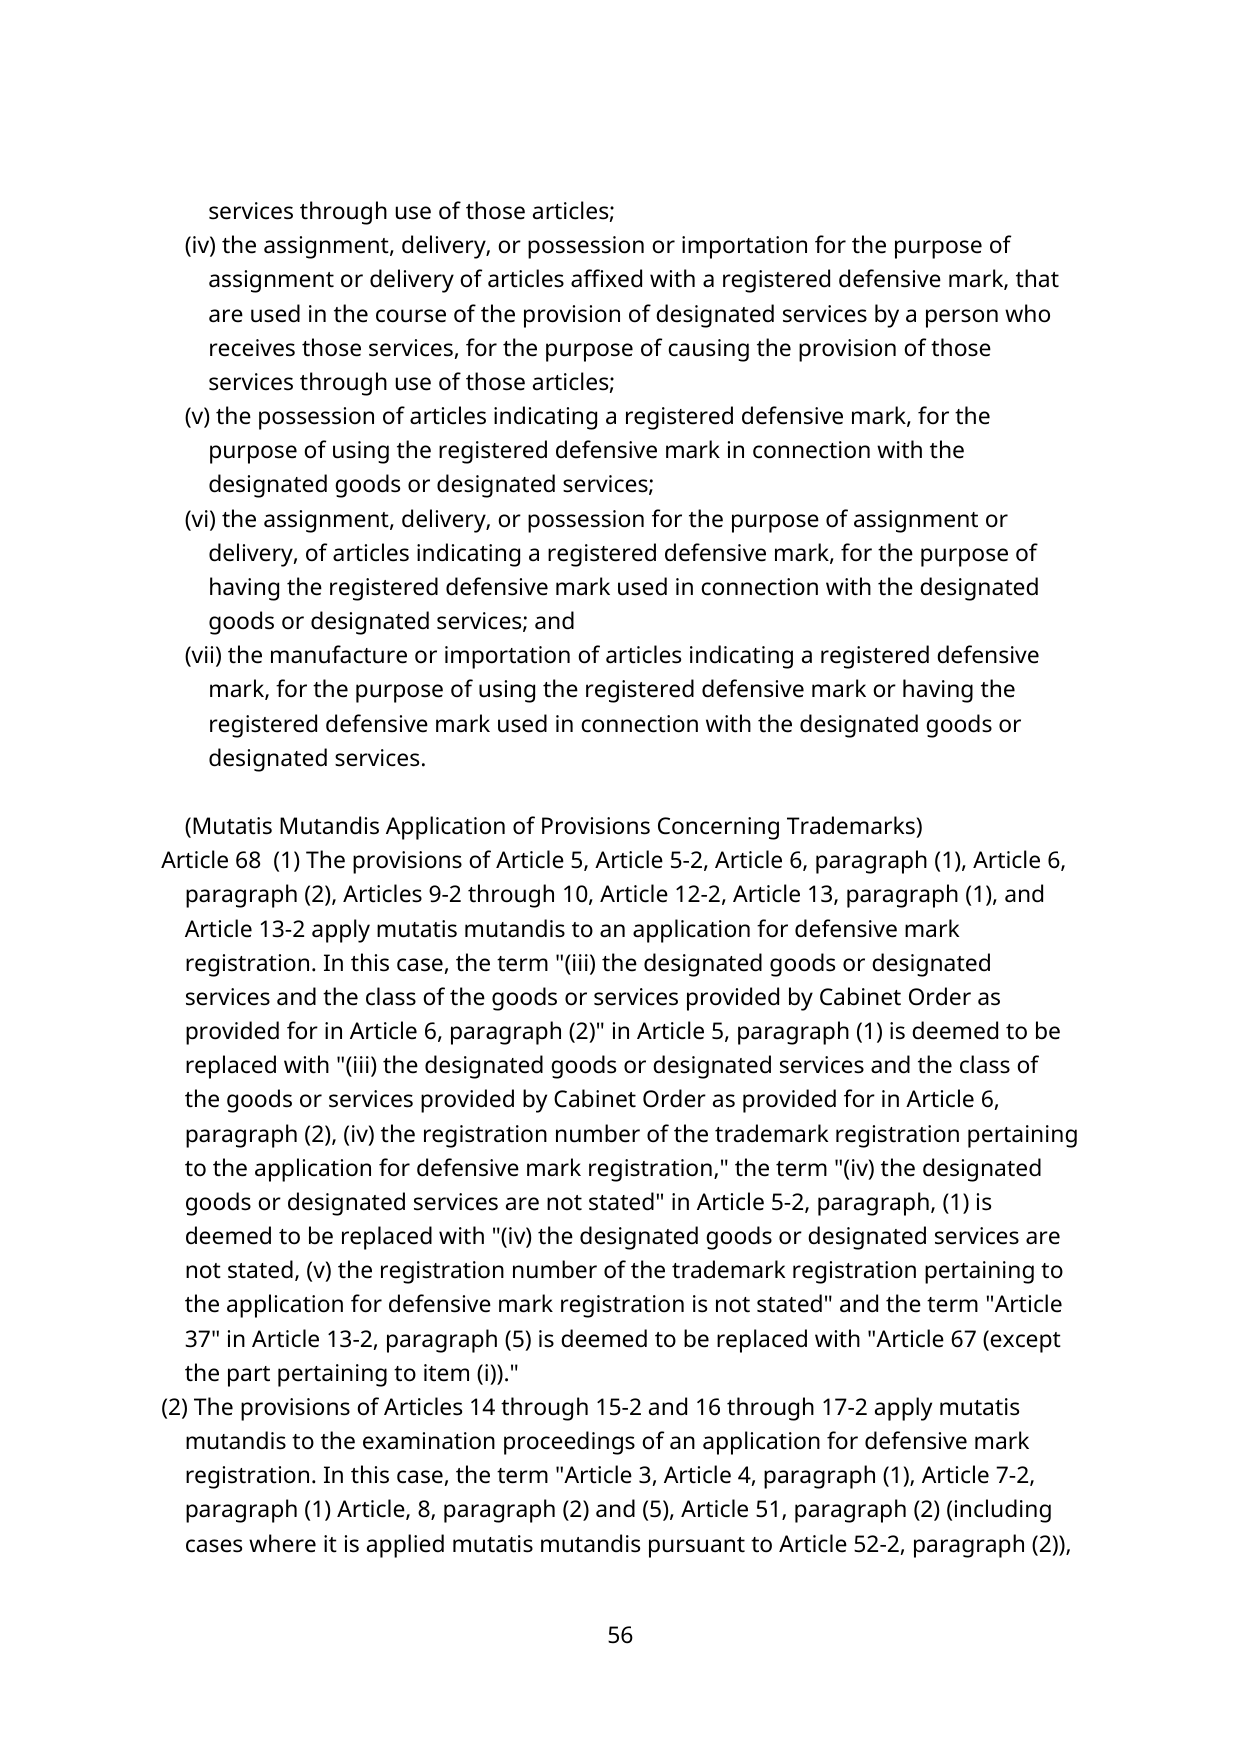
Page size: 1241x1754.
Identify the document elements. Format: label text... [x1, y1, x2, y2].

text (iv) the assignment, delivery, or possession or importation for the purpose of assignment or delivery of articles affixed with a registered defensive mark, that are used in the course of the provision of designated services by a person who receives those services, for the purpose of causing the provision of those services through use of those articles; [184, 228, 1079, 399]
text (vi) the assignment, delivery, or possession for the purpose of assignment or delivery, of articles indicating a registered defensive mark, for the purpose of having the registered defensive mark used in connection with the designated goods or designated services; and [184, 501, 1079, 638]
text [161, 1389, 1079, 1560]
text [184, 194, 1079, 228]
text (v) the possession of articles indicating a registered defensive mark, for the purpose of using the registered defensive mark in connection with the designated goods or designated services; [184, 399, 1079, 501]
text Article 68 (1) The provisions of Article 5, Article 5-2, Article 6, paragraph (1), Article 6, paragraph (2), Articles 9-2 through 10, Article 12-2, Article 13, paragraph (1), and Article 13-2 apply mutatis mutandis to an application for defensive mark registration. In this case, the term "(iii) the designated goods or designated services and the class of the goods or services provided by Cabinet Order as provided for in Article 6, paragraph (2)" in Article 5, paragraph (1) is deemed to be replaced with "(iii) the designated goods or designated services and the class of the goods or services provided by Cabinet Order as provided for in Article 6, paragraph (2), (iv) the registration number of the trademark registration pertaining to the application for defensive mark registration," the term "(iv) the designated goods or designated services are not stated" in Article 5-2, paragraph, (1) is deemed to be replaced with "(iv) the designated goods or designated services are not stated, (v) the registration number of the trademark registration pertaining to the application for defensive mark registration is not stated" and the term "Article 37" in Article 13-2, paragraph (5) is deemed to be replaced with "Article 67 (except the part pertaining to item (i))." [161, 843, 1079, 1389]
text (Mutatis Mutandis Application of Provisions Concerning Trademarks) [184, 809, 1079, 843]
text (vii) the manufacture or importation of articles indicating a registered defensive mark, for the purpose of using the registered defensive mark or having the registered defensive mark used in connection with the designated goods or designated services. [184, 638, 1079, 774]
